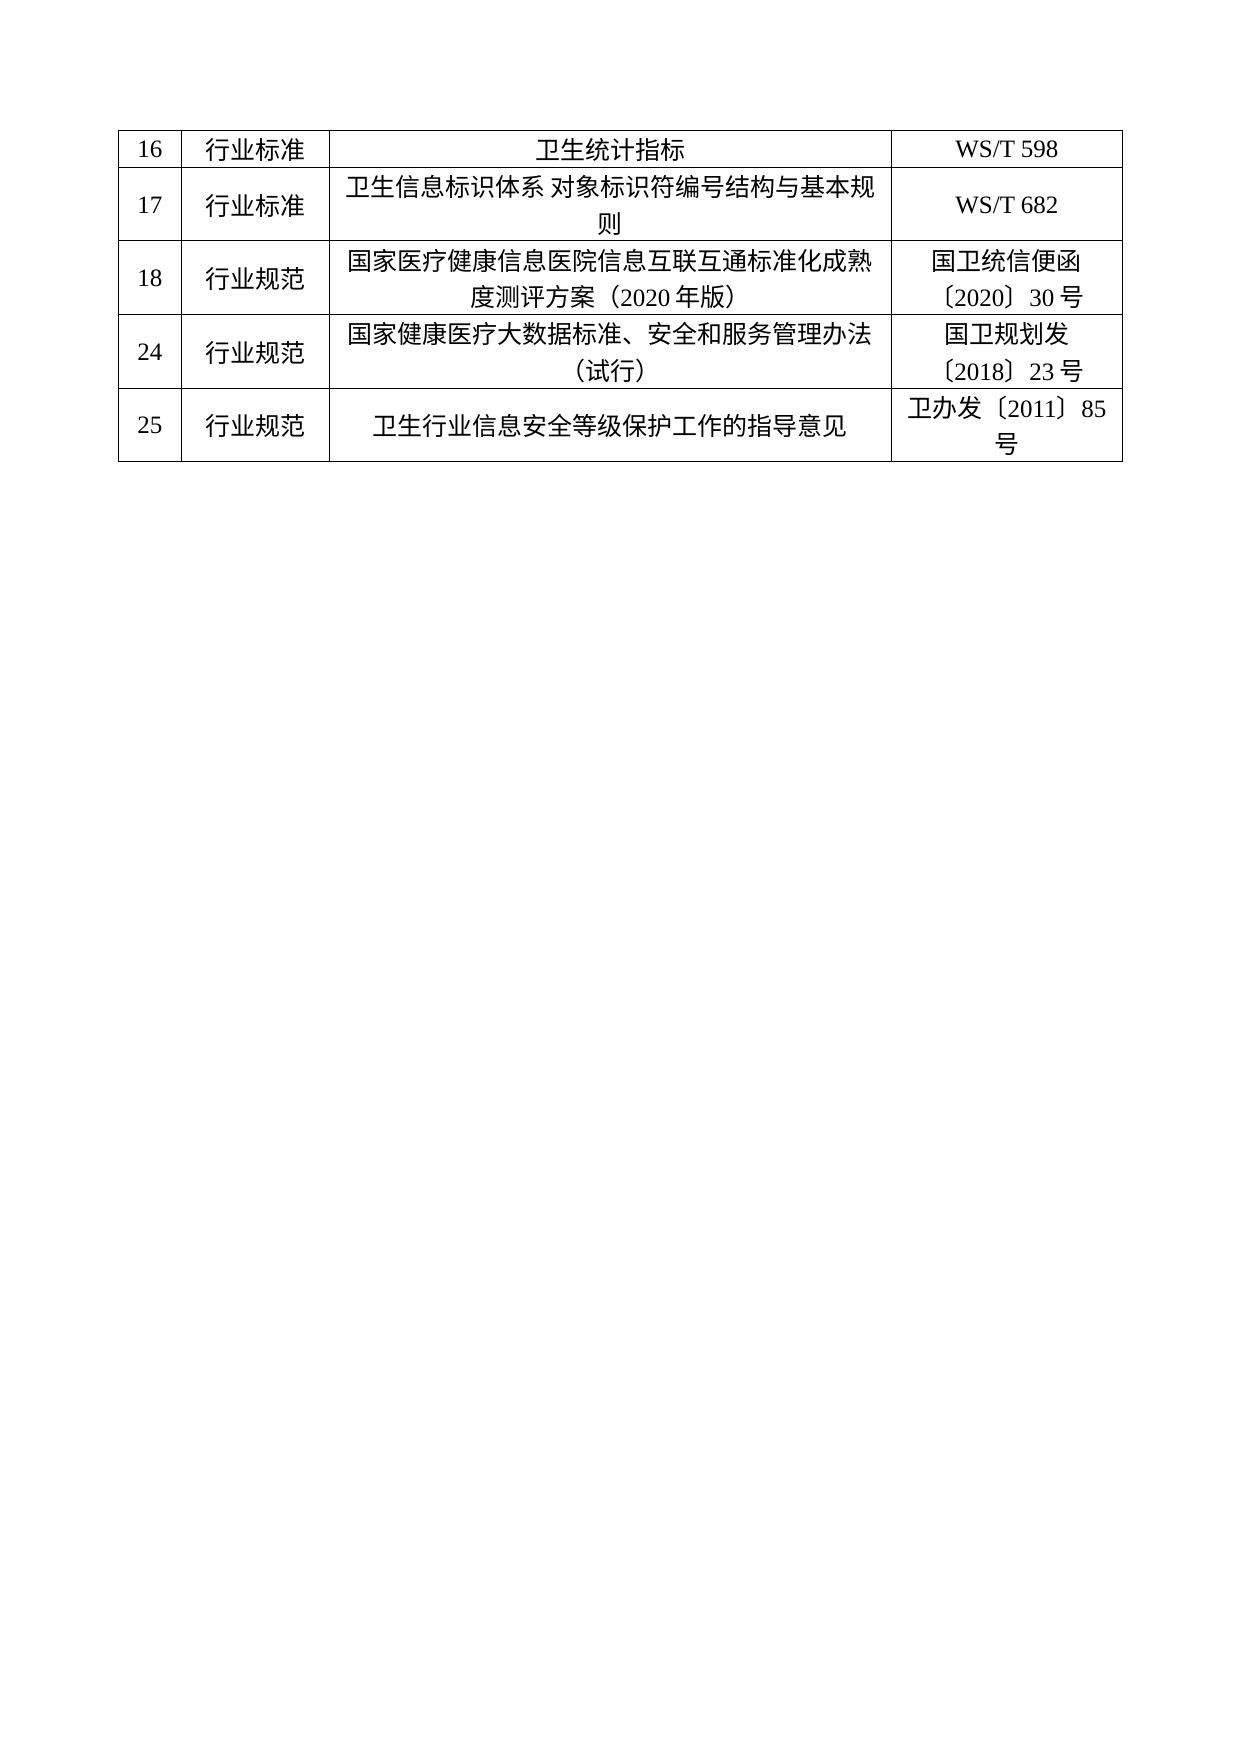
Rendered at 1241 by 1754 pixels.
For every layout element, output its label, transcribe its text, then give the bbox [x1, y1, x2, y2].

table_cell 卫生行业信息安全等级保护工作的指导意见 [330, 389, 891, 461]
table_cell 24 [119, 315, 181, 387]
table_cell 行业标准 [182, 131, 329, 167]
table_cell 卫办发〔2011〕85号 [892, 389, 1122, 461]
table_cell 行业规范 [182, 389, 329, 461]
table_cell 行业规范 [182, 315, 329, 387]
table_cell 卫生信息标识体系 对象标识符编号结构与基本规则 [330, 168, 891, 240]
table_cell WS/T 598 [892, 131, 1122, 167]
table_cell 行业规范 [182, 241, 329, 314]
table_cell WS/T 682 [892, 168, 1122, 240]
table_cell 国家医疗健康信息医院信息互联互通标准化成熟度测评方案（2020年版） [330, 241, 891, 314]
table_cell 国卫统信便函〔2020〕30号 [892, 241, 1122, 314]
table_cell 国卫规划发〔2018〕23号 [892, 315, 1122, 387]
table_cell 16 [119, 131, 181, 167]
table_cell 17 [119, 168, 181, 240]
table_cell 国家健康医疗大数据标准、安全和服务管理办法（试行） [330, 315, 891, 387]
table_cell 25 [119, 389, 181, 461]
table_cell 行业标准 [182, 168, 329, 240]
table_cell 卫生统计指标 [330, 131, 891, 167]
table_cell 18 [119, 241, 181, 314]
